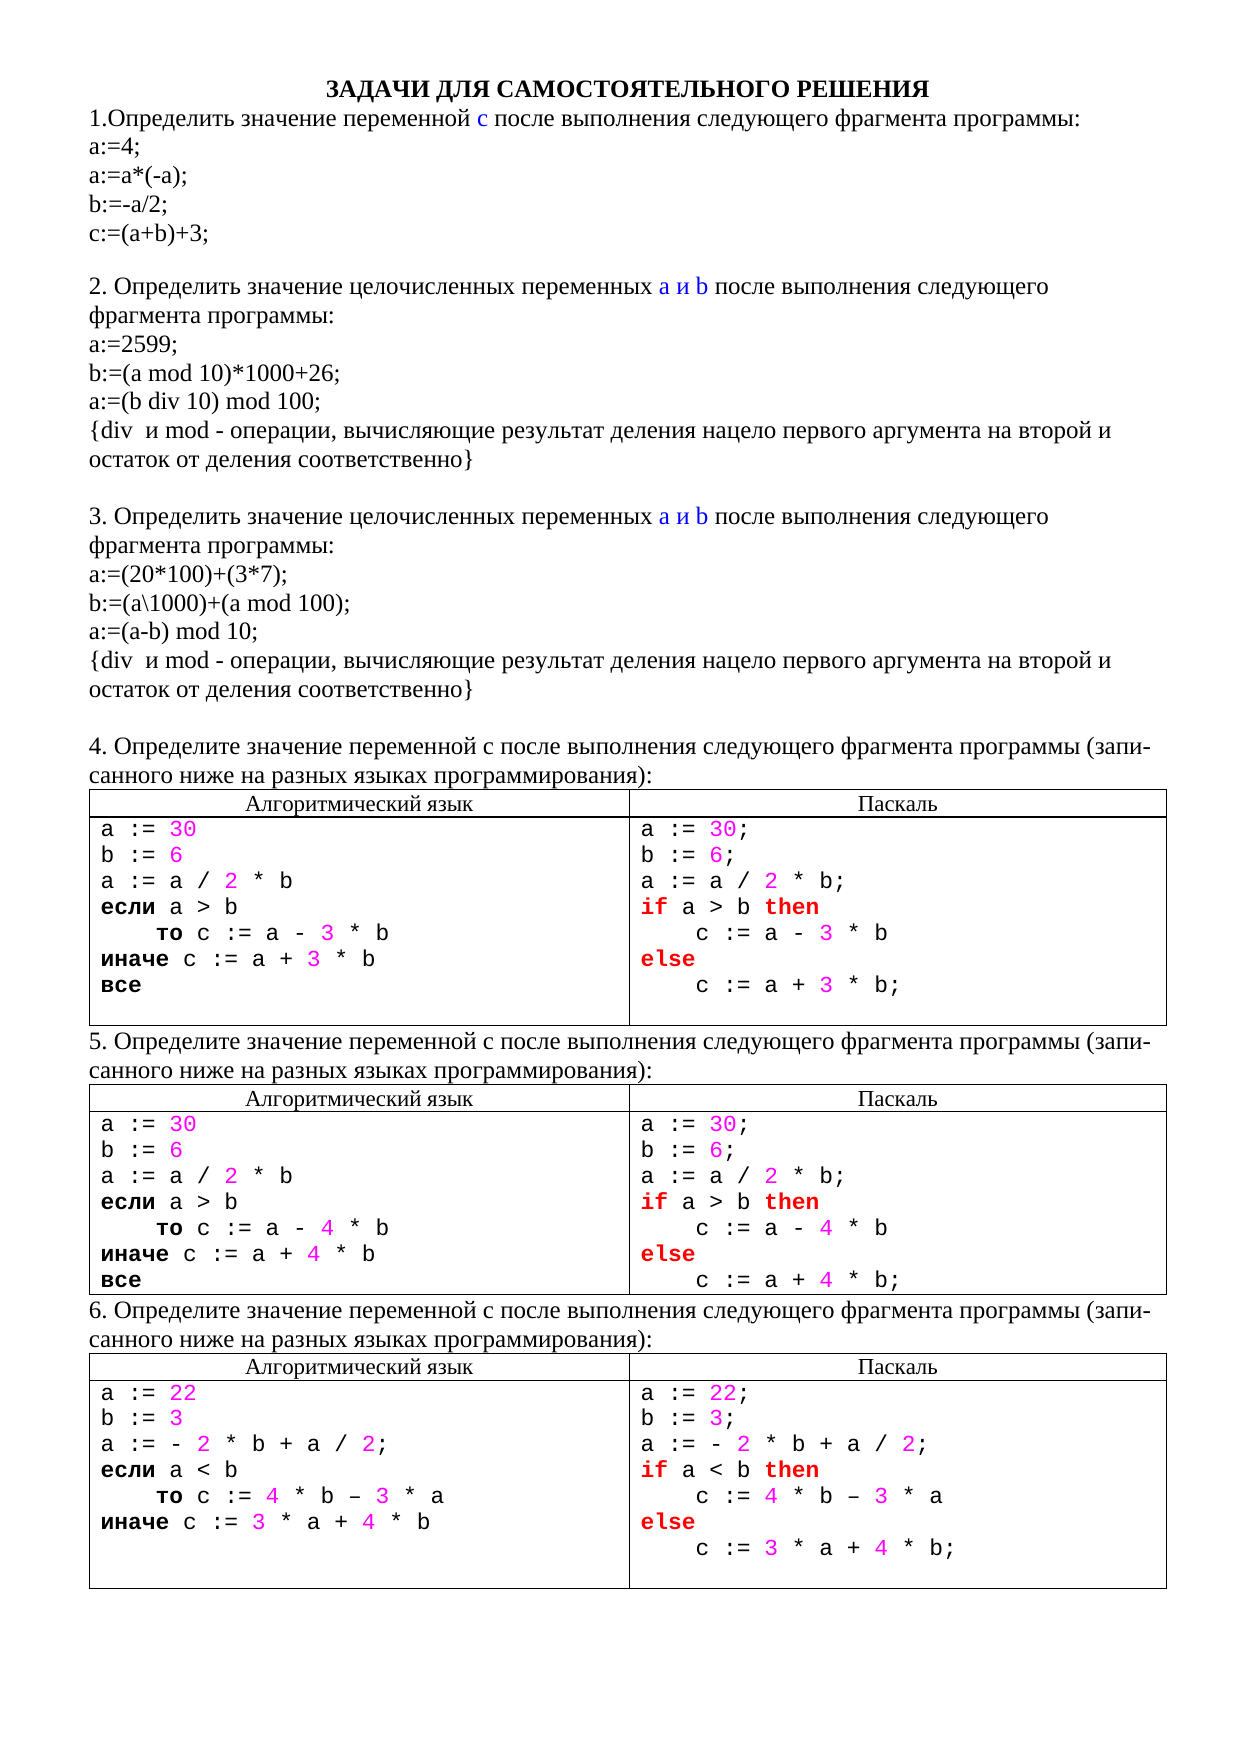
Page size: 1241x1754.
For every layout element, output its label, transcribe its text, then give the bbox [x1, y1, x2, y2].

table_header Паскаль [630, 790, 1166, 816]
text 4. Определите значение переменной c после выполнения следующего фрагмента программы (записанного ниже на разных языках программирования): [653, 731, 1167, 789]
text a:=(a-b) mod 10; [89, 616, 1167, 645]
text 6. Определите значение переменной c после выполнения следующего фрагмента программы (записанного ниже на разных языках программирования): [653, 1295, 1167, 1352]
table_cell a := 30 b := 6 a := a / 2 * b если a > b то c := a - 3 * b иначе c := a + 3 * b все [90, 818, 629, 1025]
table_header Паскаль [630, 1085, 1166, 1111]
table_cell a := 30; b := 6; a := a / 2 * b; if a > b then c := a - 3 * b else c := a + 3 * b; [630, 818, 1166, 1025]
table_header Алгоритмический язык [90, 790, 629, 816]
text а:=2599; [89, 329, 1167, 358]
table_header Паскаль [630, 1354, 1166, 1380]
table_cell a := 22; b := 3; a := - 2 * b + a / 2; if a < b then c := 4 * b – 3 * a else c := 3 * a + 4 * b; [630, 1381, 1166, 1588]
table_cell a := 30 b := 6 a := a / 2 * b если a > b то c := a - 4 * b иначе c := a + 4 * b все [90, 1112, 629, 1294]
text 3. Определить значение целочисленных переменных а и b после выполнения следующего фрагмента программы: [89, 501, 1167, 559]
text 5. Определите значение переменной c после выполнения следующего фрагмента программы (записанного ниже на разных языках программирования): [653, 1026, 1167, 1084]
table_header Алгоритмический язык [90, 1085, 629, 1111]
text a:=(b div 10) mod 100; [89, 386, 1167, 415]
text b:=-a/2; [89, 189, 1167, 218]
text {div и mod - операции, вычисляющие результат деления нацело первого аргумента на второй и остаток от деления соответственно} [89, 645, 1167, 703]
text c:=(a+b)+3; [89, 218, 1167, 246]
text ЗАДАЧИ ДЛЯ САМОСТОЯТЕЛЬНОГО РЕШЕНИЯ [89, 74, 1167, 103]
text a:=(20*100)+(3*7); [89, 559, 1167, 588]
text {div и mod - операции, вычисляющие результат деления нацело первого аргумента на второй и остаток от деления соответственно} [89, 415, 1167, 473]
text 2. Определить значение целочисленных переменных а и b после выполнения следующего фрагмента программы: [89, 271, 1167, 329]
table_header Алгоритмический язык [90, 1354, 629, 1380]
text а:=а*(-a); [89, 160, 1167, 189]
text b:=(а\1000)+(a mod 100); [89, 588, 1167, 616]
table_cell a := 30; b := 6; a := a / 2 * b; if a > b then c := a - 4 * b else c := a + 4 * b; [630, 1112, 1166, 1294]
text b:=(a mod 10)*1000+26; [89, 358, 1167, 386]
text а:=4; [89, 131, 1167, 160]
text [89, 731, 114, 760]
text 1.Определить значение переменной с после выполнения следующего фрагмента программы: [89, 103, 1167, 131]
